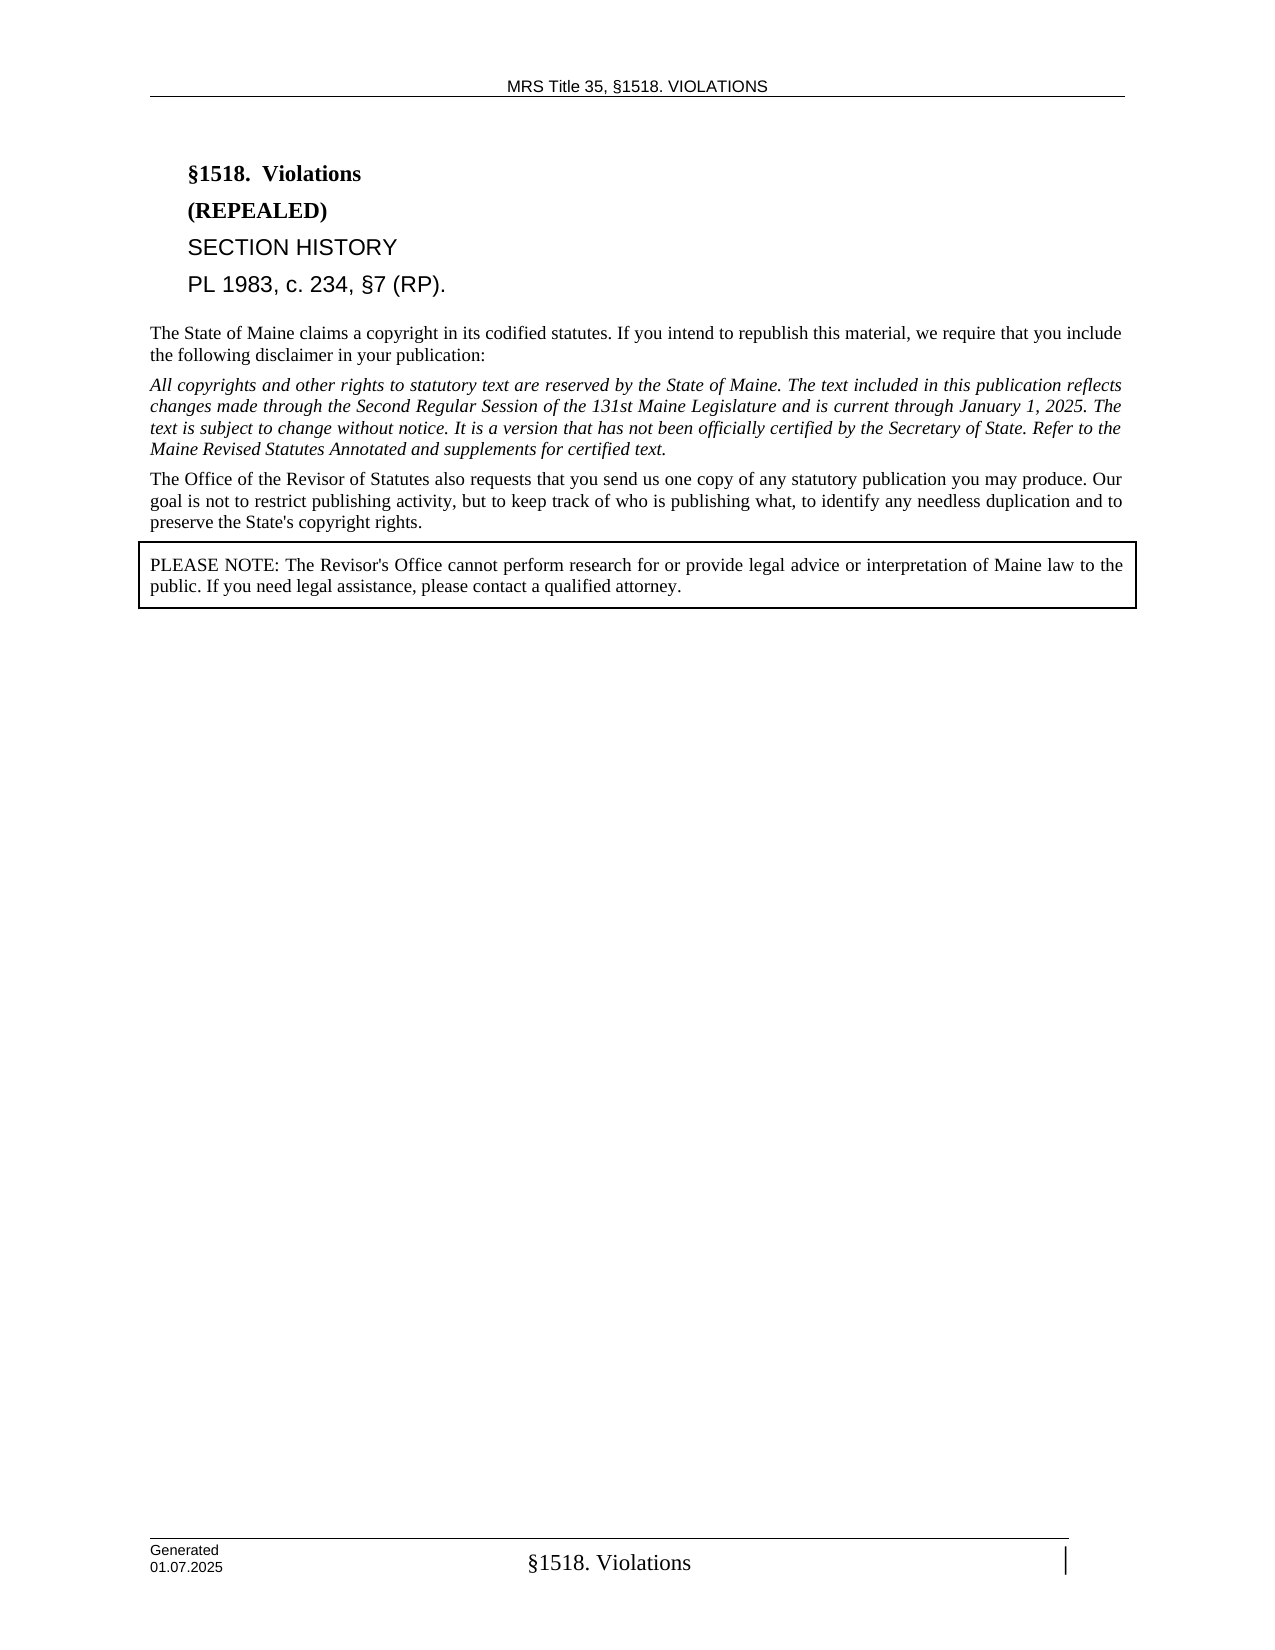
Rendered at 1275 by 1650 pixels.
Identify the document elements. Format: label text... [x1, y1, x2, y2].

text PL 1983, c. 234, §7 (RP). [187, 271, 1125, 297]
text (REPEALED) [187, 197, 1125, 223]
text SECTION HISTORY [187, 234, 1125, 260]
text All copyrights and other rights to statutory text are reserved by the State of Maine. The text included in this publication reflects changes made through the Second Regular Session of the 131st Maine Legislature and is current through January 1, 2025 . The text is subject to change without notice. It is a version that has not been officially certified by the Secretary of State. Refer to the Maine Revised Statutes Annotated and supplements for certified text. [150, 373, 1125, 460]
text The State of Maine claims a copyright in its codified statutes. If you intend to republish this material, we require that you include the following disclaimer in your publication: [150, 322, 1125, 365]
text PLEASE NOTE: The Revisor's Office cannot perform research for or provide legal advice or interpretation of Maine law to the public. If you need legal assistance, please contact a qualified attorney. [140, 543, 1135, 607]
text §1518. Violations [187, 160, 1125, 187]
text The Office of the Revisor of Statutes also requests that you send us one copy of any statutory publication you may produce. Our goal is not to restrict publishing activity, but to keep track of who is publishing what, to identify any needless duplication and to preserve the State's copyright rights. [150, 468, 1125, 533]
